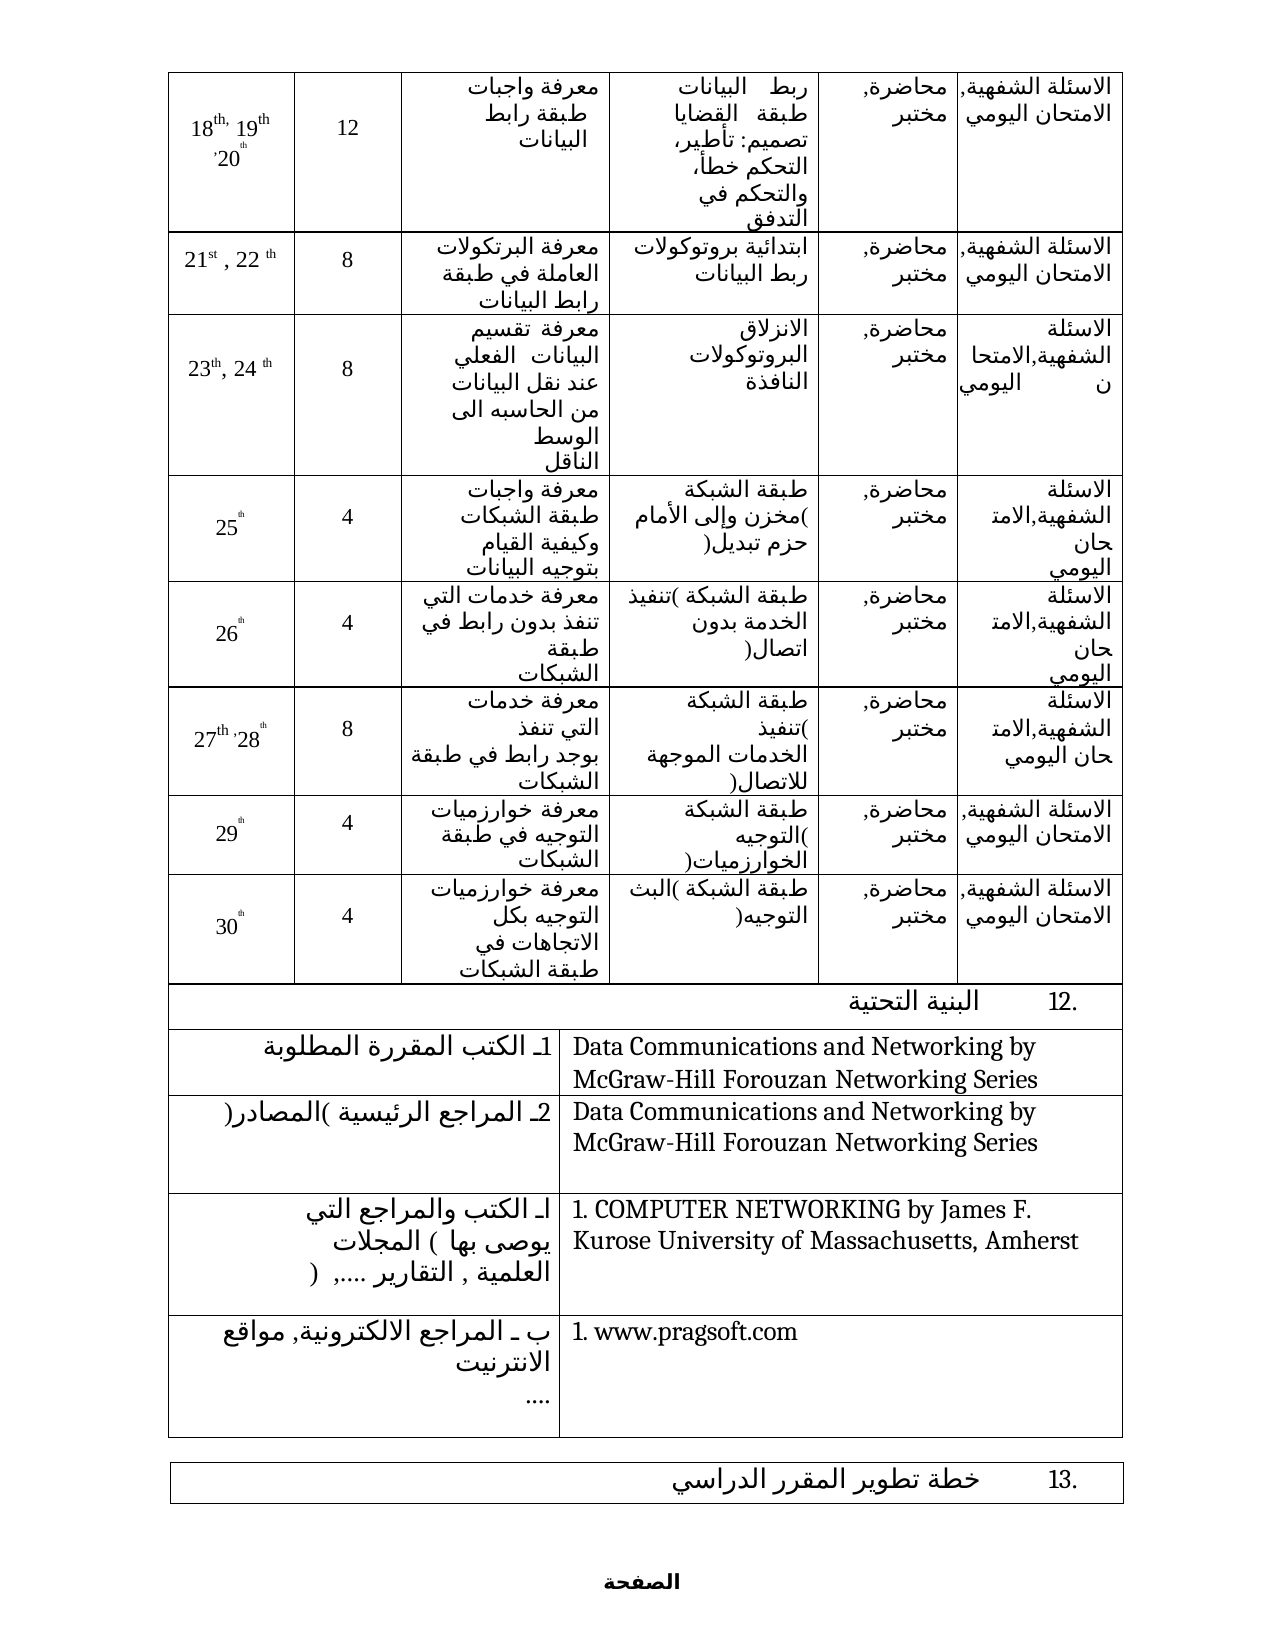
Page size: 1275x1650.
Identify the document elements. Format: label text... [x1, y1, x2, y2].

table_cell 1ـ ﺍﻟﻜﺘﺐ ﺍﻟﻤﻘﺮﺭﺓ ﺍﻟﻤﻄﻠﻮﺑﺔ [169, 1030, 559, 1094]
table_cell ﻁﺒﻘﺔ ﺍﻟﺸﺒﻜﺔ )ﺍﻟﺘﻮﺟﻴﻪ ﺍﻟﺨﻮﺍﺭﺯﻣﻴﺎﺕ( [610, 796, 818, 874]
table_cell ﺍـ ﺍﻟﻜﺘﺐ ﻭﺍﻟﻤﺮﺍﺟﻊ ﺍﻟﺘﻲ ﻳﻮﺻﻰ ﺑﻬﺎ ) ﺍﻟﻤﺠﻼﺕ ﺍﻟﻌﻠﻤﻴﺔ , ﺍﻟﺘﻘﺎﺭﻳﺮ ...., ( [169, 1194, 559, 1315]
table_header ﺍﻻﺳﺌﻠﺔ ﺍﻟﺸﻔﻬﻴﺔ, ﺍﻻﻣﺘﺤﺎﻥ ﺍﻟﻴﻮﻣﻲ [958, 73, 1122, 231]
table_cell 27th ,28th [169, 688, 294, 794]
table_cell ﺍﻻﺳﺌﻠﺔ ﺍﻟﺸﻔﻬﻴﺔ,ﺍﻻﻣﺘﺤﺎﻥ ﺍﻟﻴﻮﻣﻲ [958, 688, 1122, 794]
table_header ﺭﺑﻂ ﺍﻟﺒﻴﺎﻧﺎﺕ ﻁﺒﻘﺔ ﺍﻟﻘﻀﺎﻳﺎ ﺗﺼﻤﻴﻢ: ﺗﺄﻁﻴﺮ، ﺍﻟﺘﺤﻜﻢ ﺧﻄﺄ، ﻭﺍﻟﺘﺤﻜﻢ ﻓﻲ ﺍﻟﺘﺪﻓﻖ [610, 73, 818, 231]
table_cell 4 [295, 796, 401, 874]
table_cell ﻣﻌﺮﻓﺔ ﺍﻟﺒﺮﺗﻜﻮﻻﺕ ﺍﻟﻌﺎﻣﻠﺔ ﻓﻲ ﻁﺒﻘﺔ ﺭﺍﺑﻂ ﺍﻟﺒﻴﺎﻧﺎﺕ [402, 233, 609, 314]
table_cell ﻣﻌﺮﻓﺔ ﻭﺍﺟﺒﺎﺕ ﻁﺒﻘﺔ ﺍﻟﺸﺒﻜﺎﺕ ﻭﻛﻴﻔﻴﺔ ﺍﻟﻘﻴﺎﻡ ﺑﺘﻮﺟﻴﻪ ﺍﻟﺒﻴﺎﻧﺎﺕ [402, 476, 609, 581]
table_cell Data Communications and Networking by McGraw-Hill Forouzan Networking Series [560, 1096, 1122, 1193]
table_cell 30th [169, 875, 294, 983]
table_header 12 [295, 73, 401, 231]
table_cell ﻣﻌﺮﻓﺔ ﺧﻮﺍﺭﺯﻣﻴﺎﺕ ﺍﻟﺘﻮﺟﻴﻪ ﻓﻲ ﻁﺒﻘﺔ ﺍﻟﺸﺒﻜﺎﺕ [402, 796, 609, 874]
table_header ﻣﺤﺎﺿﺮﺓ, ﻣﺨﺘﺒﺮ [819, 73, 957, 231]
table_cell ﺍﻻﺳﺌﻠﺔ ﺍﻟﺸﻔﻬﻴﺔ, ﺍﻻﻣﺘﺤﺎﻥ ﺍﻟﻴﻮﻣﻲ [958, 796, 1122, 874]
table_cell ﻁﺒﻘﺔ ﺍﻟﺸﺒﻜﺔ )ﻣﺨﺰﻥ ﻭﺇﻟﻰ ﺍﻷﻣﺎﻡ ﺣﺰﻡ ﺗﺒﺪﻳﻞ( [610, 476, 818, 581]
table_cell 23th, 24 th [169, 315, 294, 474]
table_cell 29th [169, 796, 294, 874]
table_header ﻣﻌﺮﻓﺔ ﻭﺍﺟﺒﺎﺕ ﻁﺒﻘﺔ ﺭﺍﺑﻂ ﺍﻟﺒﻴﺎﻧﺎﺕ [402, 73, 609, 231]
table_cell Data Communications and Networking by McGraw-Hill Forouzan Networking Series [560, 1030, 1122, 1094]
table_cell ﺍﻻﻧﺰﻻﻕ ﺍﻟﺒﺮﻭﺗﻮﻛﻮﻻﺕ ﺍﻟﻨﺎﻓﺬﺓ [610, 315, 818, 474]
table_cell 4 [295, 476, 401, 581]
table_cell ﺍﺑﺘﺪﺍﺋﻴﺔ ﺑﺮﻭﺗﻮﻛﻮﻻﺕ ﺭﺑﻂ ﺍﻟﺒﻴﺎﻧﺎﺕ [610, 233, 818, 314]
table_header 18th, 19th ,20th [169, 73, 294, 231]
table_cell ﻣﻌﺮﻓﺔ ﺗﻘﺴﻴﻢ ﺍﻟﺒﻴﺎﻧﺎﺕ ﺍﻟﻔﻌﻠﻲ ﻋﻨﺪ ﻧﻘﻞ ﺍﻟﺒﻴﺎﻧﺎﺕ ﻣﻦ ﺍﻟﺤﺎﺳﺒﻪ ﺍﻟﻰ ﺍﻟﻮﺳﻂ ﺍﻟﻨﺎﻗﻞ [402, 315, 609, 474]
table_cell 8 [295, 315, 401, 474]
table_cell ﻣﺤﺎﺿﺮﺓ, ﻣﺨﺘﺒﺮ [819, 688, 957, 794]
table_cell 8 [295, 688, 401, 794]
table_cell 25th [169, 476, 294, 581]
table_cell ﻣﻌﺮﻓﺔ ﺧﺪﻣﺎﺕ ﺍﻟﺘﻲ ﺗﻨﻔﺬ ﺑﺪﻭﻥ ﺭﺍﺑﻂ ﻓﻲ ﻁﺒﻘﺔ ﺍﻟﺸﺒﻜﺎﺕ [402, 582, 609, 686]
table_cell ﻁﺒﻘﺔ ﺍﻟﺸﺒﻜﺔ )ﺍﻟﺒﺚ ﺍﻟﺘﻮﺟﻴﻪ( [610, 875, 818, 983]
table_cell ﻣﻌﺮﻓﺔ ﺧﻮﺍﺭﺯﻣﻴﺎﺕ ﺍﻟﺘﻮﺟﻴﻪ ﺑﻜﻞ ﺍﻻﺗﺠﺎﻫﺎﺕ ﻓﻲ ﻁﺒﻘﺔ ﺍﻟﺸﺒﻜﺎﺕ [402, 875, 609, 983]
table_cell ﺍﻻﺳﺌﻠﺔ ﺍﻟﺸﻔﻬﻴﺔ,ﺍﻻﻣﺘﺤﺎﻥ ﺍﻟﻴﻮﻣﻲ [958, 315, 1122, 474]
table_cell ﻣﺤﺎﺿﺮﺓ, ﻣﺨﺘﺒﺮ [819, 233, 957, 314]
table_cell 2ـ ﺍﻟﻤﺮﺍﺟﻊ ﺍﻟﺮﺋﻴﺴﻴﺔ )ﺍﻟﻤﺼﺎﺩﺭ( [169, 1096, 559, 1193]
table_cell 4 [295, 582, 401, 686]
table_cell ﻣﺤﺎﺿﺮﺓ, ﻣﺨﺘﺒﺮ [819, 582, 957, 686]
table_cell ﻁﺒﻘﺔ ﺍﻟﺸﺒﻜﺔ )ﺗﻨﻔﻴﺬ ﺍﻟﺨﺪﻣﺔ ﺑﺪﻭﻥ ﺍﺗﺼﺎﻝ( [610, 582, 818, 686]
table_cell 1. COMPUTER NETWORKING by James F. Kurose University of Massachusetts, Amherst [560, 1194, 1122, 1315]
table_cell ﻁﺒﻘﺔ ﺍﻟﺸﺒﻜﺔ )ﺗﻨﻔﻴﺬ ﺍﻟﺨﺪﻣﺎﺕ ﺍﻟﻤﻮﺟﻬﺔ ﻟﻼﺗﺼﺎﻝ( [610, 688, 818, 794]
table_header .13 ﺧﻄﺔ ﺗﻄﻮﻳﺮ ﺍﻟﻤﻘﺮﺭ ﺍﻟﺪﺭﺍﺳﻲ [171, 1463, 1123, 1503]
table_cell ﻣﺤﺎﺿﺮﺓ, ﻣﺨﺘﺒﺮ [819, 476, 957, 581]
table_cell ﻣﺤﺎﺿﺮﺓ, ﻣﺨﺘﺒﺮ [819, 315, 957, 474]
table_cell 4 [295, 875, 401, 983]
table_cell 21st , 22 th [169, 233, 294, 314]
table_cell ﺍﻻﺳﺌﻠﺔ ﺍﻟﺸﻔﻬﻴﺔ, ﺍﻻﻣﺘﺤﺎﻥ ﺍﻟﻴﻮﻣﻲ [958, 233, 1122, 314]
table_cell ﻣﺤﺎﺿﺮﺓ, ﻣﺨﺘﺒﺮ [819, 796, 957, 874]
table_cell ﻣﺤﺎﺿﺮﺓ, ﻣﺨﺘﺒﺮ [819, 875, 957, 983]
table_cell ﺏ ـ ﺍﻟﻤﺮﺍﺟﻊ ﺍﻻﻟﻜﺘﺮﻭﻧﻴﺔ, ﻣﻮﺍﻗﻊ ﺍﻻﻧﺘﺮﻧﻴﺖ .... [169, 1316, 559, 1437]
table_cell .12 ﺍﻟﺒﻨﻴﺔ ﺍﻟﺘﺤﺘﻴﺔ [169, 985, 1122, 1029]
table_cell 1. www.pragsoft.com [560, 1316, 1122, 1437]
table_cell 8 [295, 233, 401, 314]
table_cell ﺍﻻﺳﺌﻠﺔ ﺍﻟﺸﻔﻬﻴﺔ,ﺍﻻﻣﺘﺤﺎﻥ ﺍﻟﻴﻮﻣﻲ [958, 582, 1122, 686]
table_cell ﻣﻌﺮﻓﺔ ﺧﺪﻣﺎﺕ ﺍﻟﺘﻲ ﺗﻨﻔﺬ ﺑﻮﺟﺪ ﺭﺍﺑﻂ ﻓﻲ ﻁﺒﻘﺔ ﺍﻟﺸﺒﻜﺎﺕ [402, 688, 609, 794]
table_cell ﺍﻻﺳﺌﻠﺔ ﺍﻟﺸﻔﻬﻴﺔ,ﺍﻻﻣﺘﺤﺎﻥ ﺍﻟﻴﻮﻣﻲ [958, 476, 1122, 581]
table_cell 26th [169, 582, 294, 686]
table_cell ﺍﻻﺳﺌﻠﺔ ﺍﻟﺸﻔﻬﻴﺔ, ﺍﻻﻣﺘﺤﺎﻥ ﺍﻟﻴﻮﻣﻲ [958, 875, 1122, 983]
